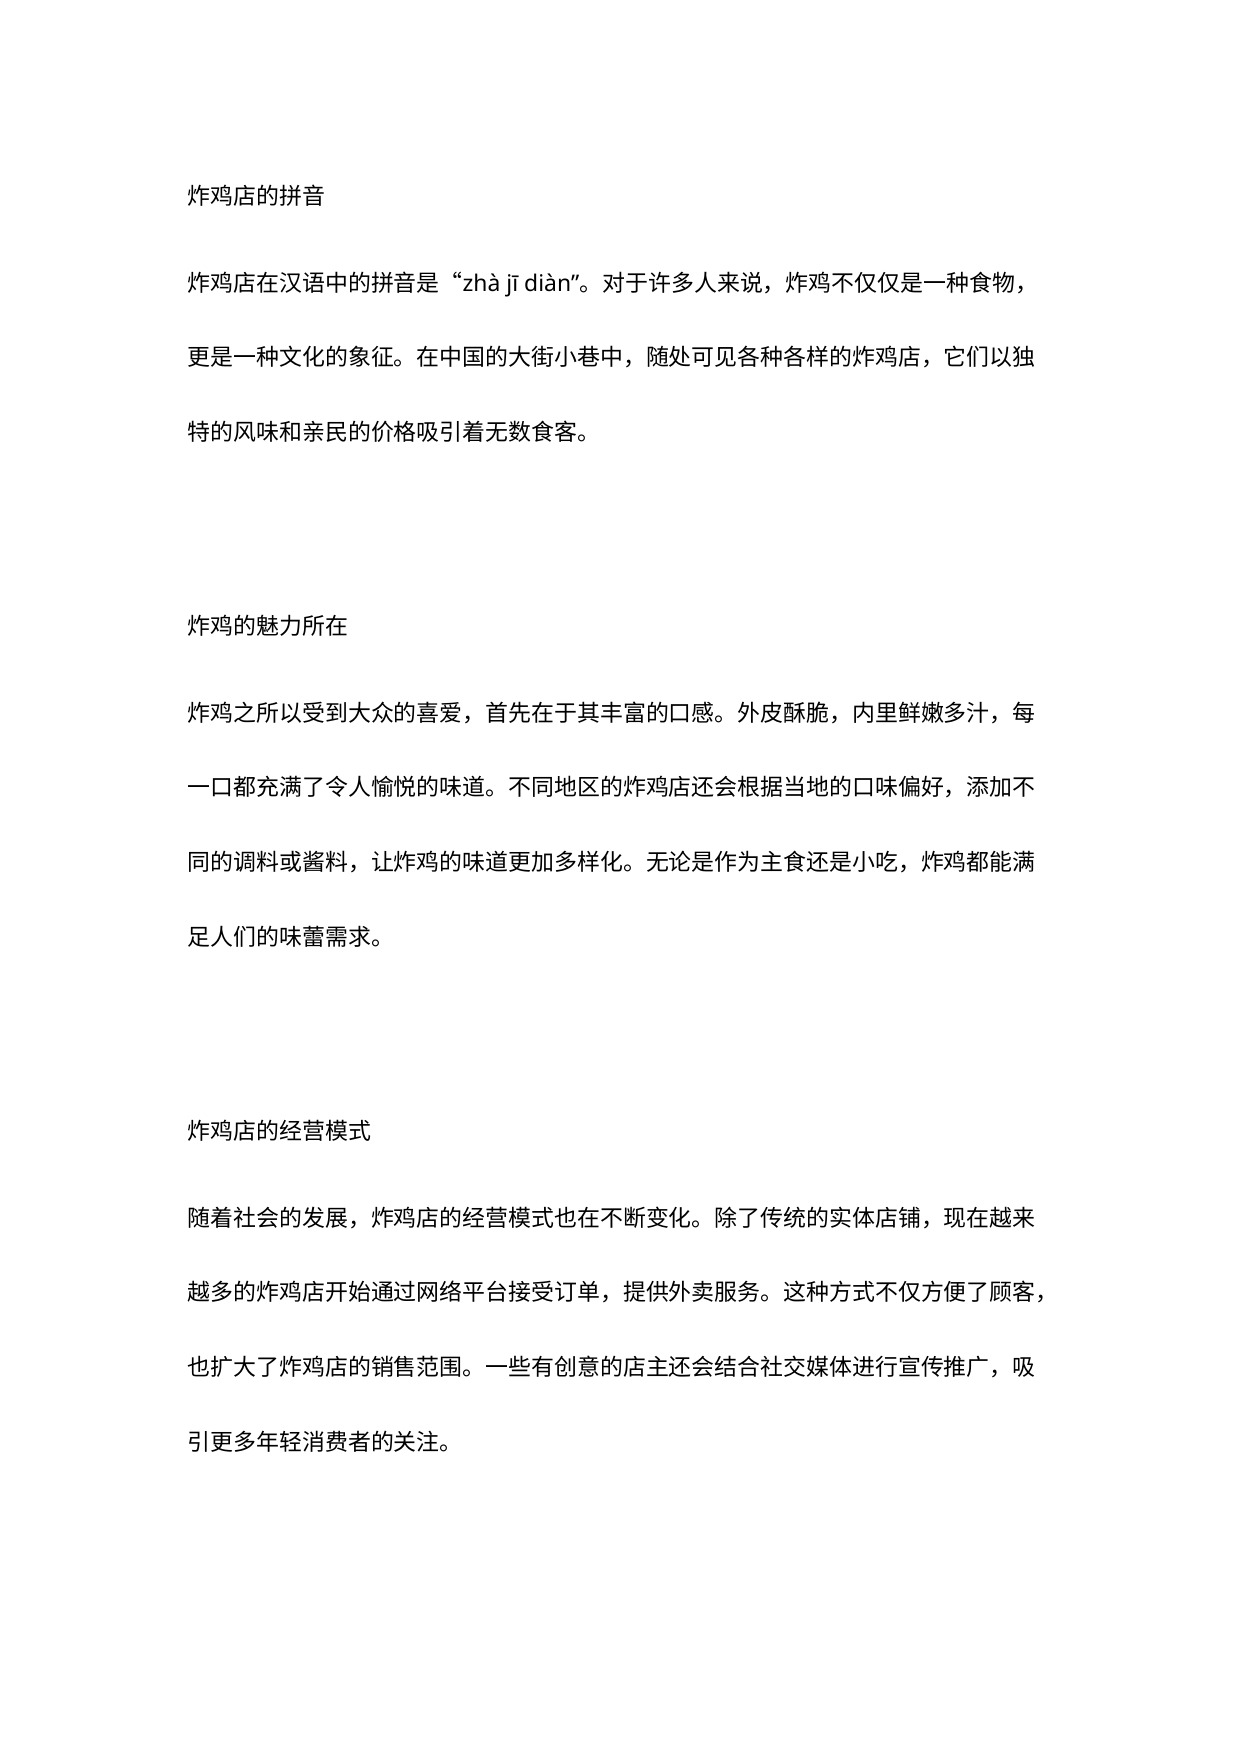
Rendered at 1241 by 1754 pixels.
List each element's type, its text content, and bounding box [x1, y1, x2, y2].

text 炸鸡店的拼音 [187, 162, 1053, 227]
text 炸鸡之所以受到大众的喜爱，首先在于其丰富的口感。外皮酥脆，内里鲜嫩多汁，每一口都充满了令人愉悦的味道。不同地区的炸鸡店还会根据当地的口味偏好，添加不同的调料或酱料，让炸鸡的味道更加多样化。无论是作为主食还是小吃，炸鸡都能满足人们的味蕾需求。 [187, 679, 1053, 968]
text 随着社会的发展，炸鸡店的经营模式也在不断变化。除了传统的实体店铺，现在越来越多的炸鸡店开始通过网络平台接受订单，提供外卖服务。这种方式不仅方便了顾客，也扩大了炸鸡店的销售范围。一些有创意的店主还会结合社交媒体进行宣传推广，吸引更多年轻消费者的关注。 [187, 1184, 1053, 1473]
text 炸鸡店在汉语中的拼音是“zhà jī diàn”。对于许多人来说，炸鸡不仅仅是一种食物，更是一种文化的象征。在中国的大街小巷中，随处可见各种各样的炸鸡店，它们以独特的风味和亲民的价格吸引着无数食客。 [187, 248, 1053, 463]
text 炸鸡店的经营模式 [187, 1097, 1053, 1162]
text 炸鸡的魅力所在 [187, 592, 1053, 657]
